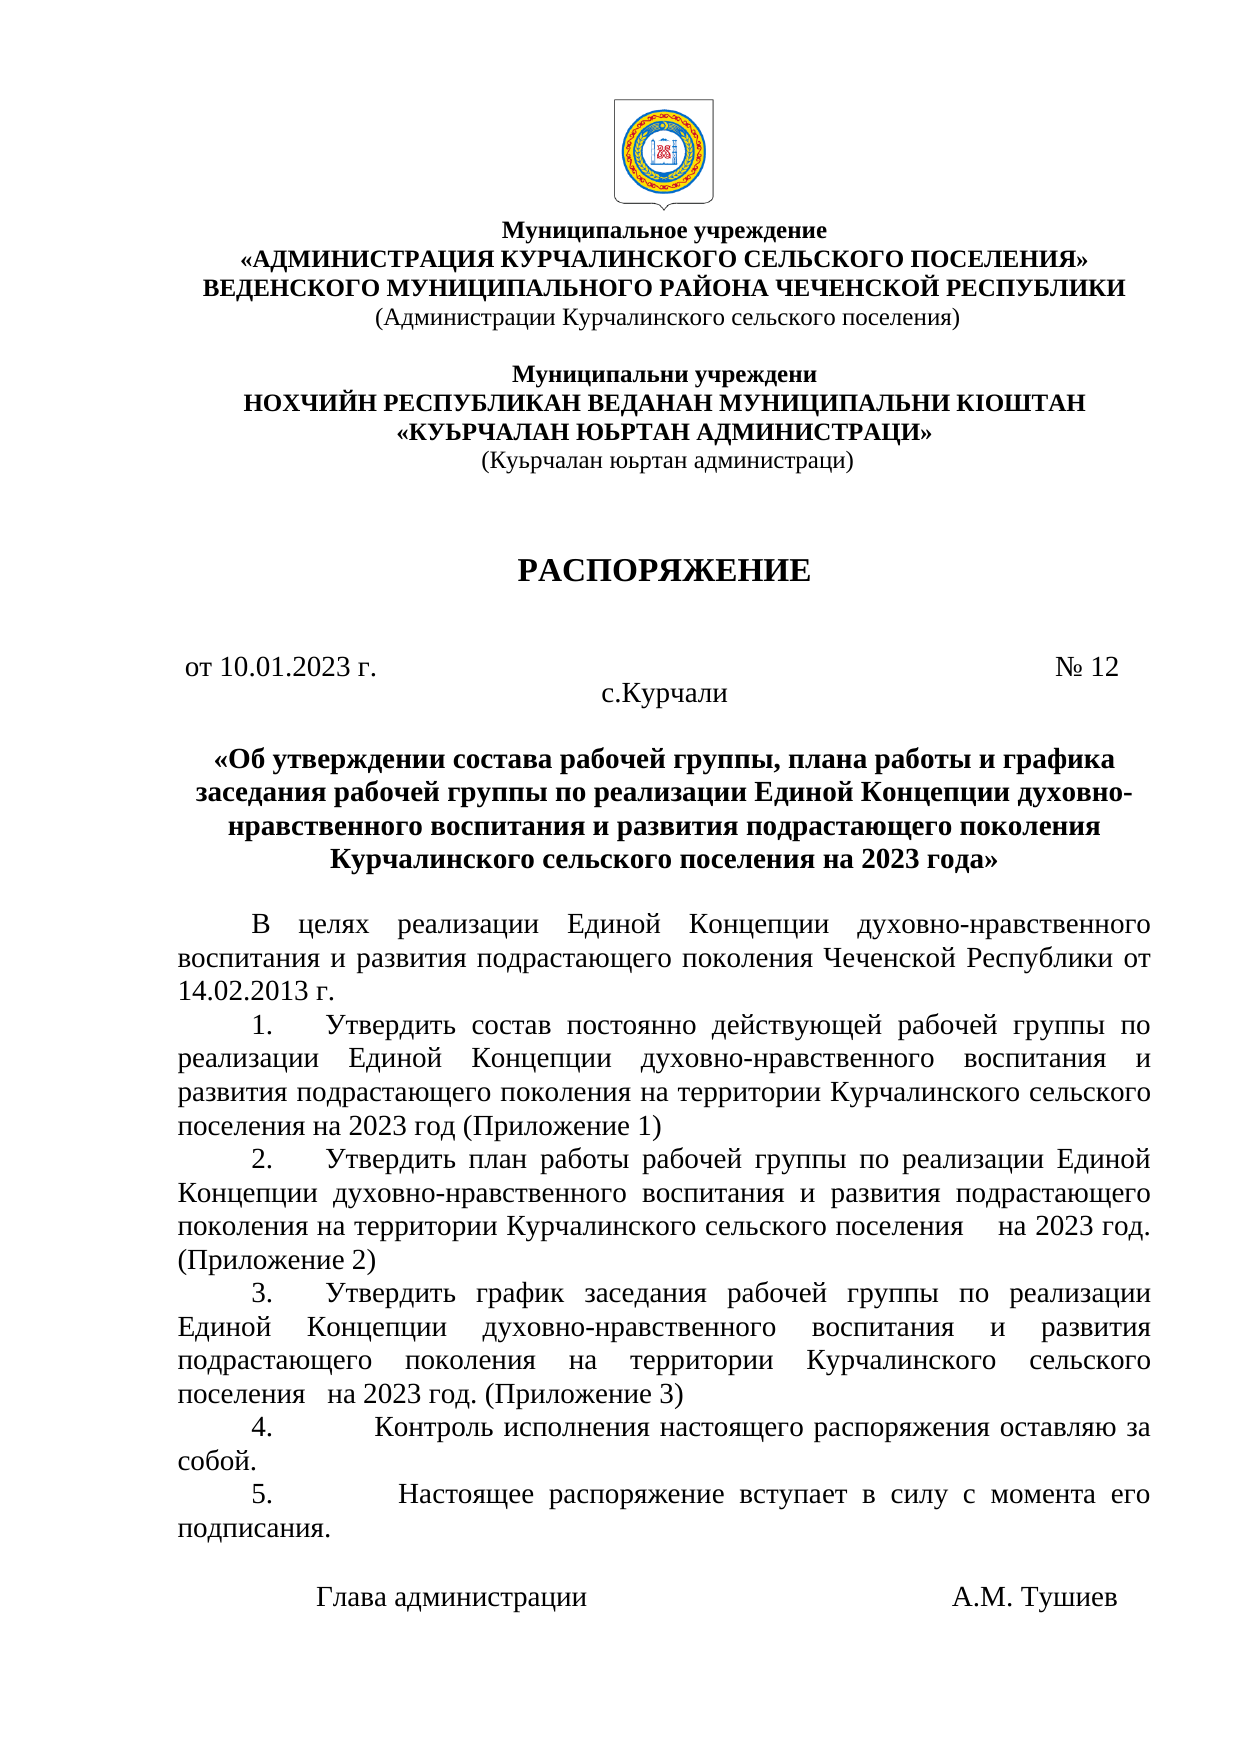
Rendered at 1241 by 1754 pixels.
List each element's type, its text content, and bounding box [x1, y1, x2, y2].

text Глава администрации А.М. Тушиев [177, 1579, 1152, 1613]
text Муниципальни учреждени [177, 359, 1152, 388]
list Утвердить состав постоянно действующей рабочей группы по реализации Единой Концепции духовно-нравственного воспитания и развития подрастающего поколения на территории Курчалинского сельского поселения на 2023 год (Приложение 1) [177, 1007, 1152, 1141]
text «АДМИНИСТРАЦИЯ КУРЧАЛИНСКОГО СЕЛЬСКОГО ПОСЕЛЕНИЯ» ВЕДЕНСКОГО МУНИЦИПАЛЬНОГО РАЙОНА ЧЕЧЕНСКОЙ РЕСПУБЛИКИ [177, 244, 1152, 302]
text (Куьрчалан юьртан администраци) [177, 445, 1152, 474]
text НОХЧИЙН РЕСПУБЛИКАН ВЕДАНАН МУНИЦИПАЛЬНИ КIОШТАН [177, 388, 1152, 417]
text (Администрации Курчалинского сельского поселения) [177, 302, 1152, 330]
text от 10.01.2023 г. № 12 [177, 649, 1152, 682]
text «КУЬРЧАЛАН ЮЬРТАН АДМИНИСТРАЦИ» [177, 417, 1152, 445]
text с.Курчали [177, 682, 1152, 707]
text Муниципальное учреждение [177, 215, 1152, 244]
text РАСПОРЯЖЕНИЕ [177, 551, 1152, 589]
list Утвердить план работы рабочей группы по реализации Единой Концепции духовно-нравственного воспитания и развития подрастающего поколения на территории Курчалинского сельского поселения на 2023 год. (Приложение 2) [177, 1141, 1152, 1275]
text «Об утверждении состава рабочей группы, плана работы и графика заседания рабочей группы по реализации Единой Концепции духовно-нравственного воспитания и развития подрастающего поколения Курчалинского сельского поселения на 2023 года» [177, 741, 1152, 875]
picture [604, 88, 725, 216]
text В целях реализации Единой Концепции духовно-нравственного воспитания и развития подрастающего поколения Чеченской Республики от 14.02.2013 г. [177, 906, 1152, 1007]
list Настоящее распоряжение вступает в силу с момента его подписания. [177, 1477, 1152, 1544]
list Контроль исполнения настоящего распоряжения оставляю за собой. [177, 1409, 1152, 1477]
list Утвердить график заседания рабочей группы по реализации Единой Концепции духовно-нравственного воспитания и развития подрастающего поколения на территории Курчалинского сельского поселения на 2023 год. (Приложение 3) [177, 1275, 1152, 1409]
